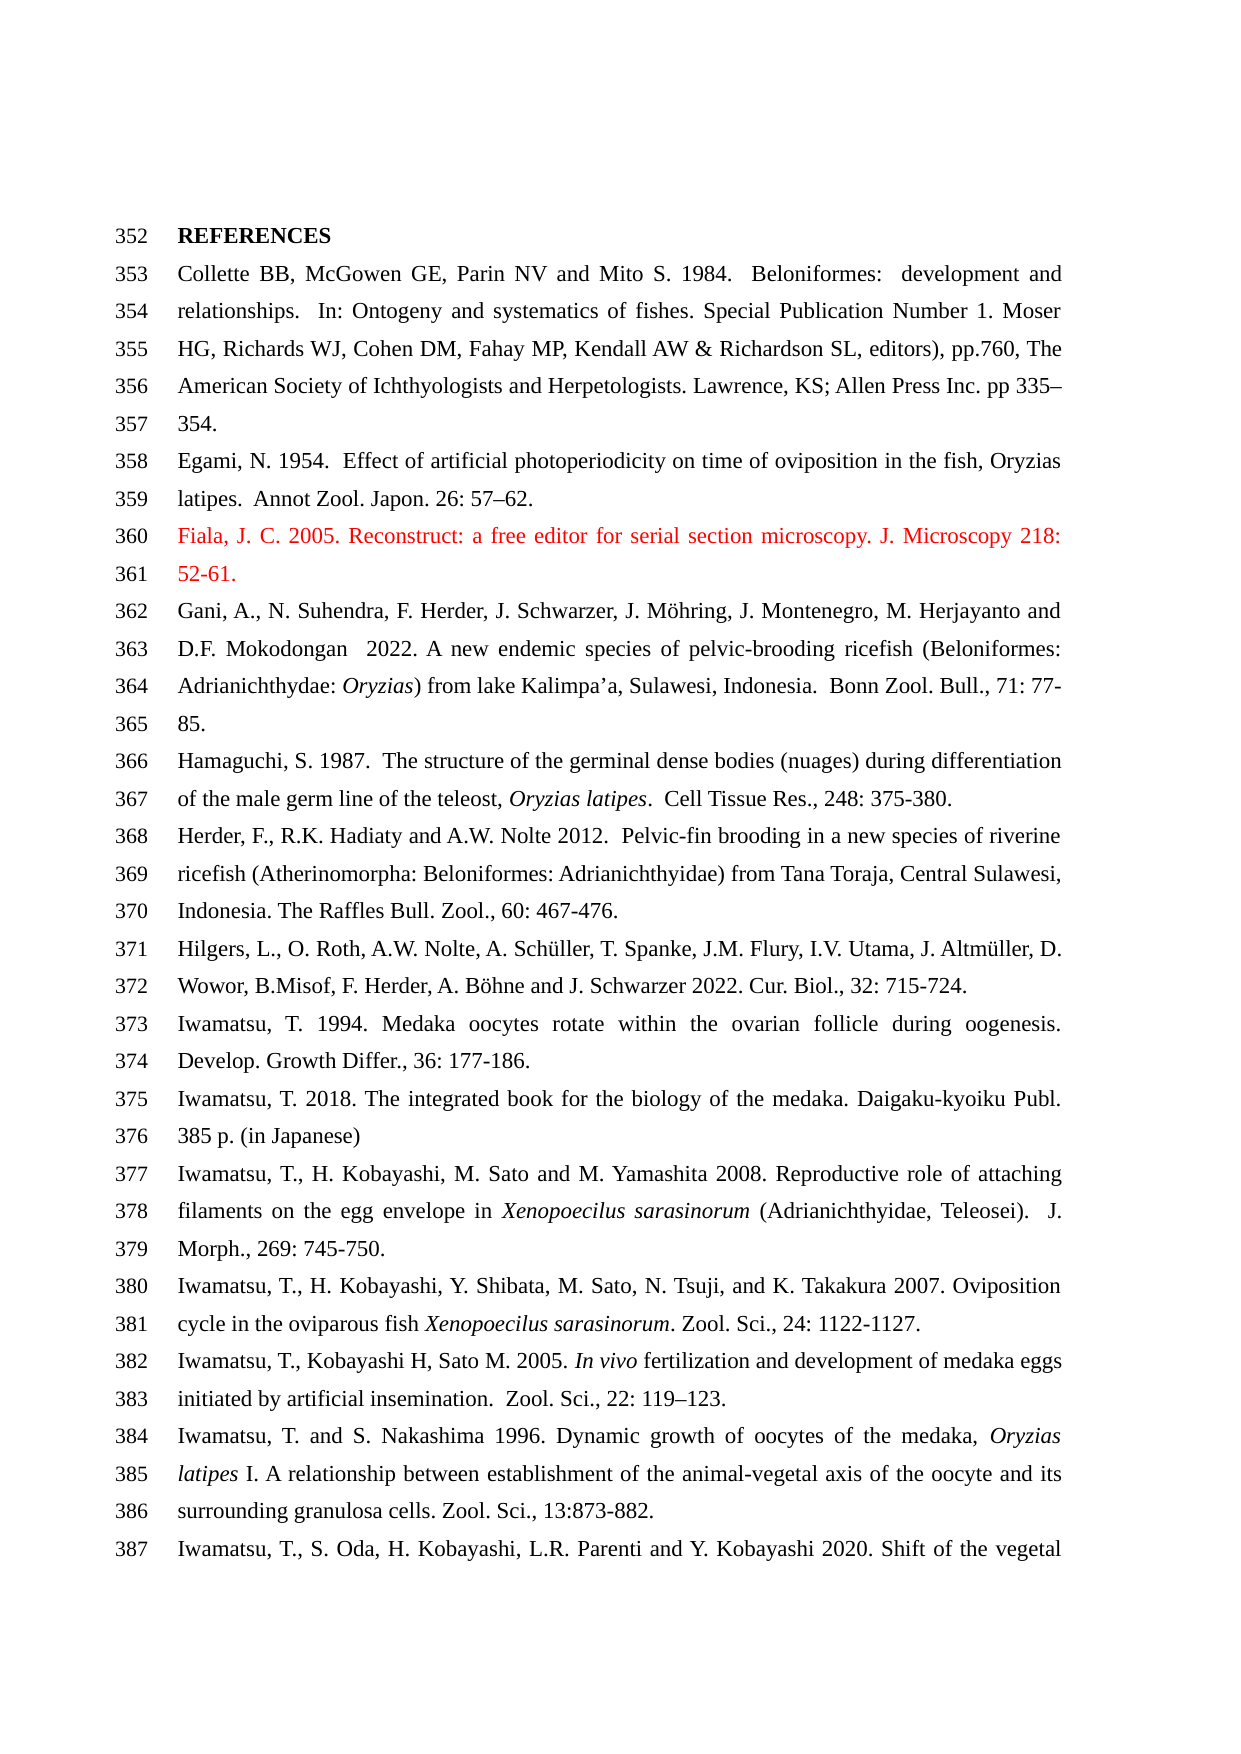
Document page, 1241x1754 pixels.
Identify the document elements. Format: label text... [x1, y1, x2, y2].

text Iwamatsu, T., H. Kobayashi, Y. Shibata, M. Sato, N. Tsuji, and K. Takakura 2007. Oviposition cycle in the oviparous fish Xenopoecilus sarasinorum. Zool. Sci., 24: 1122-1127. [177, 1267, 1063, 1342]
text Iwamatsu, T., H. Kobayashi, M. Sato and M. Yamashita 2008. Reproductive role of attaching filaments on the egg envelope in Xenopoecilus sarasinorum (Adrianichthyidae, Teleosei). J. Morph., 269: 745-750. [177, 1154, 1063, 1267]
text Iwamatsu, T., Kobayashi H, Sato M. 2005. In vivo fertilization and development of medaka eggs initiated by artificial insemination. Zool. Sci., 22: 119–123. [177, 1342, 1063, 1417]
text Iwamatsu, T. 2018. The integrated book for the biology of the medaka. Daigaku-kyoiku Publ. 385 p. (in Japanese) [177, 1079, 1063, 1154]
text Collette BB, McGowen GE, Parin NV and Mito S. 1984. Beloniformes: development and relationships. In: Ontogeny and systematics of fishes. Special Publication Number 1. Moser HG, Richards WJ, Cohen DM, Fahay MP, Kendall AW & Richardson SL, editors), pp.760, The American Society of Ichthyologists and Herpetologists. Lawrence, KS; Allen Press Inc. pp 335–354. [177, 254, 1063, 442]
text REFERENCES [177, 217, 1063, 254]
text Egami, N. 1954. Effect of artificial photoperiodicity on time of oviposition in the fish, Oryzias latipes. Annot Zool. Japon. 26: 57–62. [177, 442, 1063, 517]
text Herder, F., R.K. Hadiaty and A.W. Nolte 2012. Pelvic-fin brooding in a new species of riverine ricefish (Atherinomorpha: Beloniformes: Adrianichthyidae) from Tana Toraja, Central Sulawesi, Indonesia. The Raffles Bull. Zool., 60: 467-476. [177, 817, 1063, 929]
text Iwamatsu, T. and S. Nakashima 1996. Dynamic growth of oocytes of the medaka, Oryzias latipes I. A relationship between establishment of the animal-vegetal axis of the oocyte and its surrounding granulosa cells. Zool. Sci., 13:873-882. [177, 1417, 1063, 1529]
text Hamaguchi, S. 1987. The structure of the germinal dense bodies (nuages) during differentiation of the male germ line of the teleost, Oryzias latipes. Cell Tissue Res., 248: 375-380. [177, 742, 1063, 817]
text Fiala, J. C. 2005. Reconstruct: a free editor for serial section microscopy. J. Microscopy 218: 52-61. [177, 517, 1063, 592]
text Iwamatsu, T. 1994. Medaka oocytes rotate within the ovarian follicle during oogenesis. Develop. Growth Differ., 36: 177-186. [177, 1004, 1063, 1079]
text Gani, A., N. Suhendra, F. Herder, J. Schwarzer, J. Möhring, J. Montenegro, M. Herjayanto and D.F. Mokodongan 2022. A new endemic species of pelvic-brooding ricefish (Beloniformes: Adrianichthydae: Oryzias) from lake Kalimpa’a, Sulawesi, Indonesia. Bonn Zool. Bull., 71: 77-85. [177, 592, 1063, 742]
text Hilgers, L., O. Roth, A.W. Nolte, A. Schüller, T. Spanke, J.M. Flury, I.V. Utama, J. Altmüller, D. Wowor, B.Misof, F. Herder, A. Böhne and J. Schwarzer 2022. Cur. Biol., 32: 715-724. [177, 929, 1063, 1004]
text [177, 1529, 1063, 1567]
